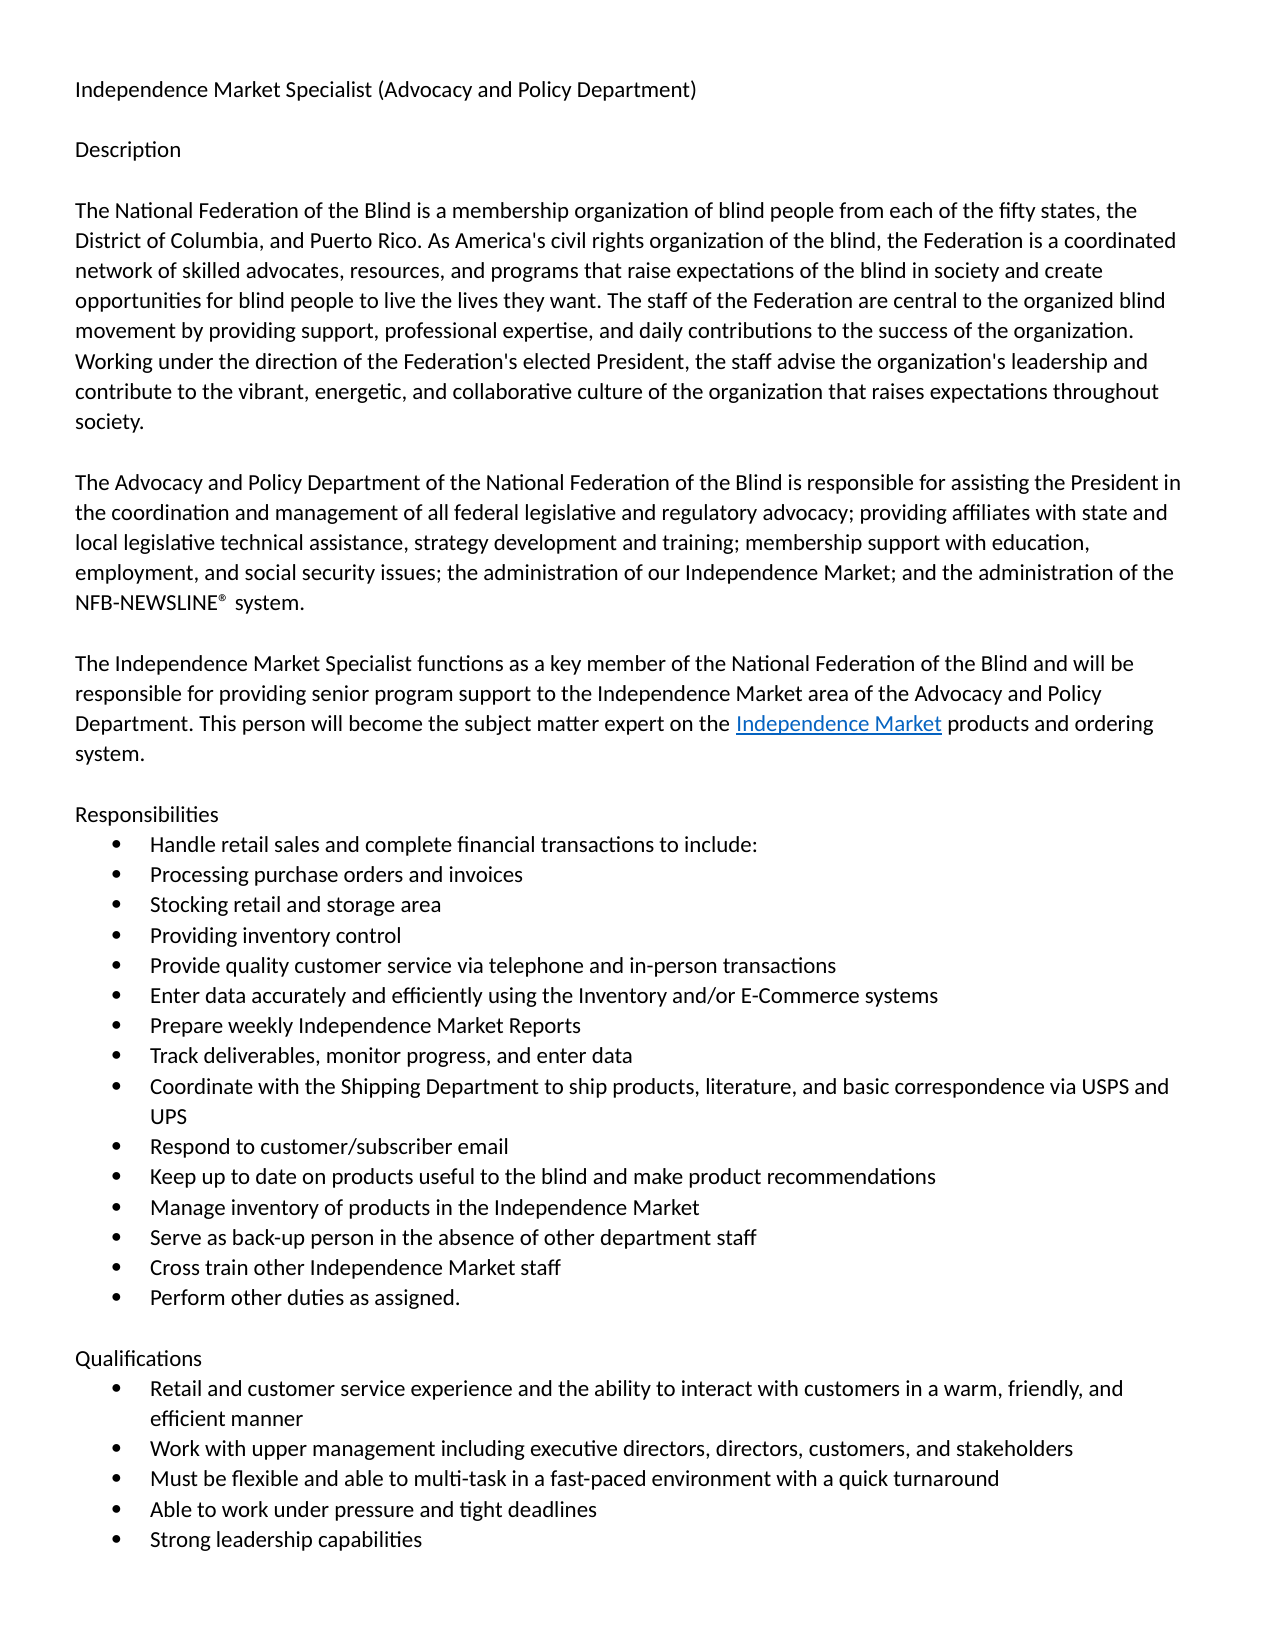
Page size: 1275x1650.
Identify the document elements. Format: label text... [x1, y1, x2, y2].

text The Independence Market Specialist functions as a key member of the National Federation of the Blind and will be responsible for providing senior program support to the Independence Market area of the Advocacy and Policy Department. This person will become the subject matter expert on the Independence Market products and ordering system. [75, 649, 1200, 768]
list Respond to customer/subscriber email [112, 1132, 1200, 1160]
list Provide quality customer service via telephone and in-person transactions [112, 951, 1200, 979]
text Description [75, 135, 1200, 163]
list Providing inventory control [112, 921, 1200, 949]
list Keep up to date on products useful to the blind and make product recommendations [112, 1162, 1200, 1191]
text The Advocacy and Policy Department of the National Federation of the Blind is responsible for assisting the President in the coordination and management of all federal legislative and regulatory advocacy; providing affiliates with state and local legislative technical assistance, strategy development and training; membership support with education, employment, and social security issues; the administration of our Independence Market; and the administration of the NFB-NEWSLINE® system. [75, 468, 1200, 617]
list Track deliverables, monitor progress, and enter data [112, 1042, 1200, 1070]
text The National Federation of the Blind is a membership organization of blind people from each of the fifty states, the District of Columbia, and Puerto Rico. As America's civil rights organization of the blind, the Federation is a coordinated network of skilled advocates, resources, and programs that raise expectations of the blind in society and create opportunities for blind people to live the lives they want. The staff of the Federation are central to the organized blind movement by providing support, professional expertise, and daily contributions to the success of the organization. Working under the direction of the Federation's elected President, the staff advise the organization's leadership and contribute to the vibrant, energetic, and collaborative culture of the organization that raises expectations throughout society. [75, 196, 1200, 435]
list Cross train other Independence Market staff [112, 1253, 1200, 1281]
text Responsibilities [75, 800, 1200, 828]
list Coordinate with the Shipping Department to ship products, literature, and basic correspondence via USPS and UPS [112, 1072, 1200, 1130]
list Must be flexible and able to multi-task in a fast-paced environment with a quick turnaround [112, 1464, 1200, 1493]
list Stocking retail and storage area [112, 891, 1200, 919]
text Qualifications [75, 1344, 1200, 1372]
list Able to work under pressure and tight deadlines [112, 1495, 1200, 1523]
list Perform other duties as assigned. [112, 1283, 1200, 1311]
list Enter data accurately and efficiently using the Inventory and/or E-Commerce systems [112, 981, 1200, 1009]
list Serve as back-up person in the absence of other department staff [112, 1223, 1200, 1251]
list Processing purchase orders and invoices [112, 860, 1200, 888]
list Work with upper management including executive directors, directors, customers, and stakeholders [112, 1434, 1200, 1462]
list Handle retail sales and complete financial transactions to include: [112, 830, 1200, 858]
list Manage inventory of products in the Independence Market [112, 1193, 1200, 1221]
text Independence Market Specialist (Advocacy and Policy Department) [75, 75, 1200, 103]
list Strong leadership capabilities [112, 1525, 1200, 1553]
list Prepare weekly Independence Market Reports [112, 1011, 1200, 1039]
list Retail and customer service experience and the ability to interact with customers in a warm, friendly, and efficient manner [112, 1374, 1200, 1432]
